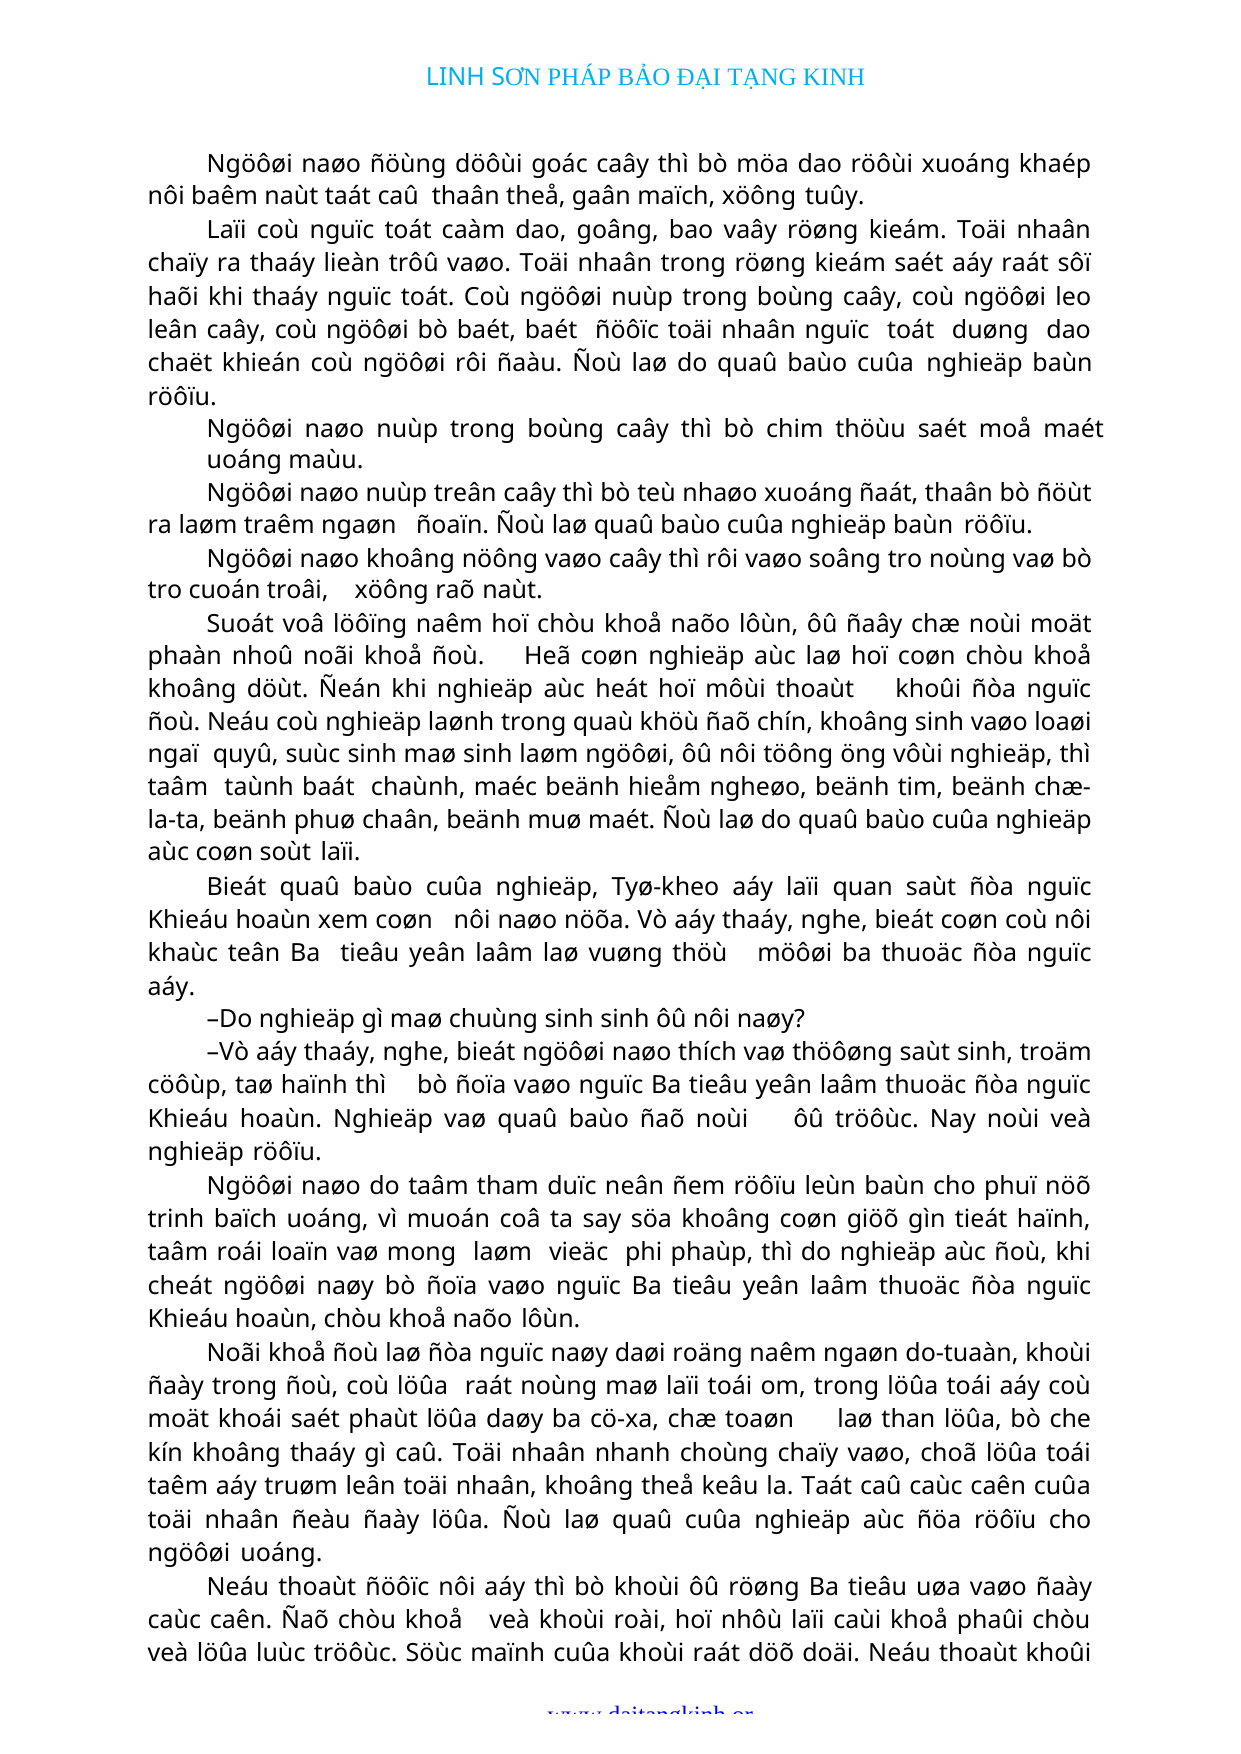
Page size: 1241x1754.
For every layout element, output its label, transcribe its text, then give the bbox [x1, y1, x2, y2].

text Ngöôøi naøo ñöùng döôùi goác caây thì bò möa dao röôùi xuoáng khaép nôi baêm naùt taát caû thaân theå, gaân maïch, xöông tuûy. [147, 145, 1093, 212]
text Bieát quaû baùo cuûa nghieäp, Tyø-kheo aáy laïi quan saùt ñòa nguïc Khieáu hoaùn xem coøn nôi naøo nöõa. Vò aáy thaáy, nghe, bieát coøn coù nôi khaùc teân Ba tieâu yeân laâm laø vuøng thöù möôøi ba thuoäc ñòa nguïc aáy. [147, 869, 1093, 1003]
text Ngöôøi naøo do taâm tham duïc neân ñem röôïu leùn baùn cho phuï nöõ trinh baïch uoáng, vì muoán coâ ta say söa khoâng coøn giöõ gìn tieát haïnh, taâm roái loaïn vaø mong laøm vieäc phi phaùp, thì do nghieäp aùc ñoù, khi cheát ngöôøi naøy bò ñoïa vaøo nguïc Ba tieâu yeân laâm thuoäc ñòa nguïc Khieáu hoaùn, chòu khoå naõo lôùn. [147, 1168, 1093, 1335]
text Suoát voâ löôïng naêm hoï chòu khoå naõo lôùn, ôû ñaây chæ noùi moät phaàn nhoû noãi khoå ñoù. Heã coøn nghieäp aùc laø hoï coøn chòu khoå khoâng döùt. Ñeán khi nghieäp aùc heát hoï môùi thoaùt khoûi ñòa nguïc ñoù. Neáu coù nghieäp laønh trong quaù khöù ñaõ chín, khoâng sinh vaøo loaøi ngaï quyû, suùc sinh maø sinh laøm ngöôøi, ôû nôi töông öng vôùi nghieäp, thì taâm taùnh baát chaùnh, maéc beänh hieåm ngheøo, beänh tim, beänh chæ-la-ta, beänh phuø chaân, beänh muø maét. Ñoù laø do quaû baùo cuûa nghieäp aùc coøn soùt laïi. [147, 607, 1093, 868]
text Ngöôøi naøo nuùp trong boùng caây thì bò chim thöùu saét moå maét uoáng maùu. [206, 413, 1105, 475]
text Ngöôøi naøo nuùp treân caây thì bò teù nhaøo xuoáng ñaát, thaân bò ñöùt ra laøm traêm ngaøn ñoaïn. Ñoù laø quaû baùo cuûa nghieäp baùn röôïu. [147, 475, 1092, 541]
text Ngöôøi naøo khoâng nöông vaøo caây thì rôi vaøo soâng tro noùng vaø bò tro cuoán troâi, xöông raõ naùt. [147, 541, 1093, 606]
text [147, 1569, 1093, 1669]
text –Do nghieäp gì maø chuùng sinh sinh ôû nôi naøy? [206, 1003, 1105, 1034]
text Laïi coù nguïc toát caàm dao, goâng, bao vaây röøng kieám. Toäi nhaân chaïy ra thaáy lieàn trôû vaøo. Toäi nhaân trong röøng kieám saét aáy raát sôï haõi khi thaáy nguïc toát. Coù ngöôøi nuùp trong boùng caây, coù ngöôøi leo leân caây, coù ngöôøi bò baét, baét ñöôïc toäi nhaân nguïc toát duøng dao chaët khieán coù ngöôøi rôi ñaàu. Ñoù laø do quaû baùo cuûa nghieäp baùn röôïu. [147, 212, 1093, 413]
text Noãi khoå ñoù laø ñòa nguïc naøy daøi roäng naêm ngaøn do-tuaàn, khoùi ñaày trong ñoù, coù löûa raát noùng maø laïi toái om, trong löûa toái aáy coù moät khoái saét phaùt löûa daøy ba cö-xa, chæ toaøn laø than löûa, bò che kín khoâng thaáy gì caû. Toäi nhaân nhanh choùng chaïy vaøo, choã löûa toái taêm aáy truøm leân toäi nhaân, khoâng theå keâu la. Taát caû caùc caên cuûa toäi nhaân ñeàu ñaày löûa. Ñoù laø quaû cuûa nghieäp aùc ñöa röôïu cho ngöôøi uoáng. [147, 1335, 1093, 1569]
text –Vò aáy thaáy, nghe, bieát ngöôøi naøo thích vaø thöôøng saùt sinh, troäm cöôùp, taø haïnh thì bò ñoïa vaøo nguïc Ba tieâu yeân laâm thuoäc ñòa nguïc Khieáu hoaùn. Nghieäp vaø quaû baùo ñaõ noùi ôû tröôùc. Nay noùi veà nghieäp röôïu. [147, 1034, 1093, 1168]
